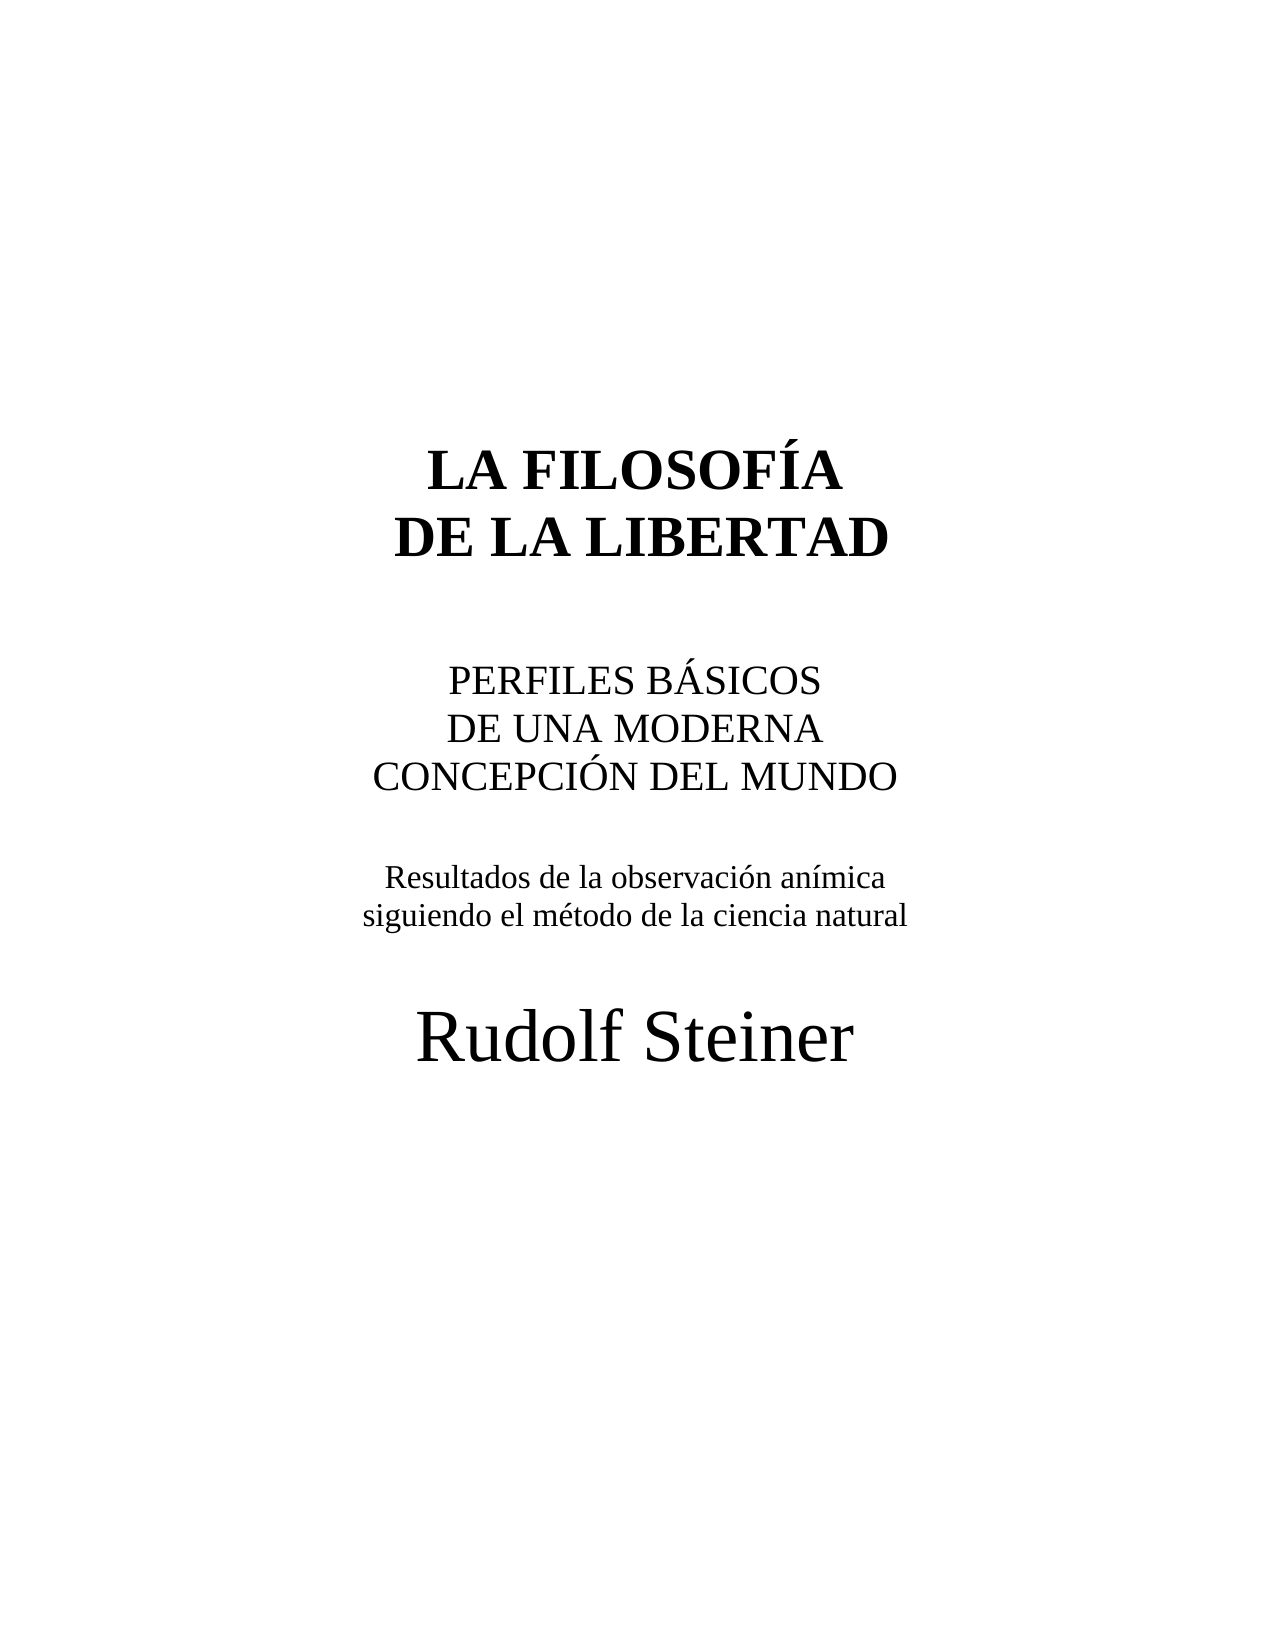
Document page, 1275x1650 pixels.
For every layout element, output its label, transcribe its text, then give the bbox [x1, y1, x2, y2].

text DE UNA MODERNA [148, 703, 1127, 751]
text siguiendo el método de la ciencia natural [148, 895, 1127, 933]
text CONCEPCIÓN DEL MUNDO [148, 751, 1127, 799]
text LA FILOSOFÍA [148, 435, 1127, 502]
text Resultados de la observación anímica [148, 857, 1127, 895]
text Rudolf Steiner [148, 991, 1127, 1077]
text PERFILES BÁSICOS [148, 656, 1127, 703]
text DE LA LIBERTAD [148, 502, 1127, 569]
